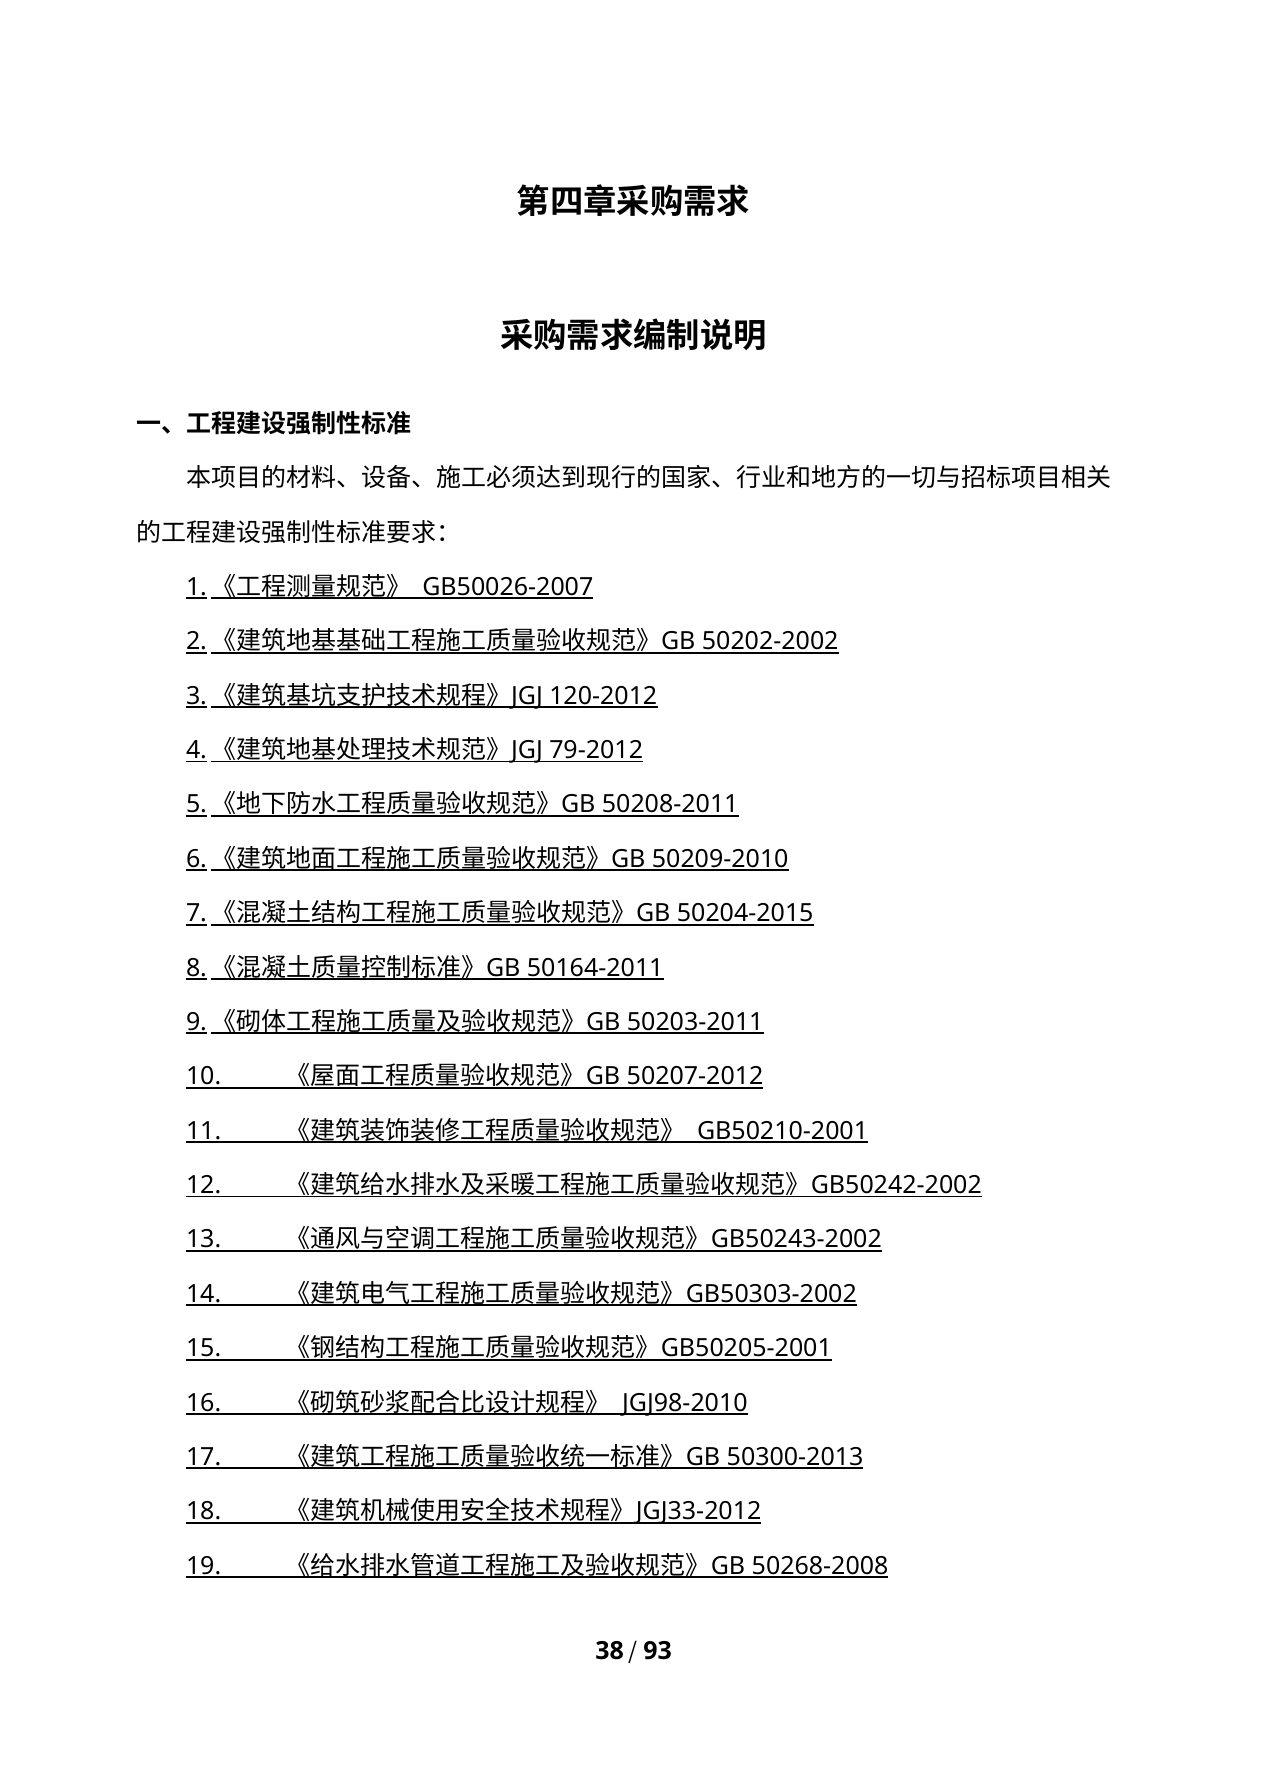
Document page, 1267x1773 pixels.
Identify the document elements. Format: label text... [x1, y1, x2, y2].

text 12. 《建筑给水排水及采暖工程施工质量验收规范》GB50242-2002 [136, 1164, 1131, 1201]
text 13. 《通风与空调工程施工质量验收规范》GB50243-2002 [136, 1219, 1131, 1255]
text 9. 《砌体工程施工质量及验收规范》GB 50203-2011 [136, 1001, 1131, 1038]
text 4. 《建筑地基处理技术规范》JGJ 79-2012 [136, 729, 1131, 766]
text 2. 《建筑地基基础工程施工质量验收规范》GB 50202-2002 [136, 621, 1131, 657]
text 16. 《砌筑砂浆配合比设计规程》 JGJ98-2010 [136, 1382, 1131, 1418]
subtitle 采购需求编制说明 [136, 309, 1131, 357]
text 一、工程建设强制性标准 [136, 403, 1131, 439]
text 1. 《工程测量规范》 GB50026-2007 [136, 566, 1131, 603]
text 19. 《给水排水管道工程施工及验收规范》GB 50268-2008 [136, 1545, 1131, 1581]
text 7. 《混凝土结构工程施工质量验收规范》GB 50204-2015 [136, 893, 1131, 929]
text 11. 《建筑装饰装修工程质量验收规范》 GB50210-2001 [136, 1110, 1131, 1146]
text 5. 《地下防水工程质量验收规范》GB 50208-2011 [136, 784, 1131, 820]
text 本项目的材料、设备、施工必须达到现行的国家、行业和地方的一切与招标项目相关的工程建设强制性标准要求： [136, 458, 1131, 548]
text 17. 《建筑工程施工质量验收统一标准》GB 50300-2013 [136, 1436, 1131, 1473]
text 6. 《建筑地面工程施工质量验收规范》GB 50209-2010 [136, 838, 1131, 874]
subtitle 第四章采购需求 [136, 175, 1131, 223]
text 8. 《混凝土质量控制标准》GB 50164-2011 [136, 947, 1131, 983]
text 10. 《屋面工程质量验收规范》GB 50207-2012 [136, 1056, 1131, 1092]
text 15. 《钢结构工程施工质量验收规范》GB50205-2001 [136, 1328, 1131, 1364]
text 18. 《建筑机械使用安全技术规程》JGJ33-2012 [136, 1491, 1131, 1527]
text 3. 《建筑基坑支护技术规程》JGJ 120-2012 [136, 675, 1131, 711]
text 14. 《建筑电气工程施工质量验收规范》GB50303-2002 [136, 1273, 1131, 1309]
